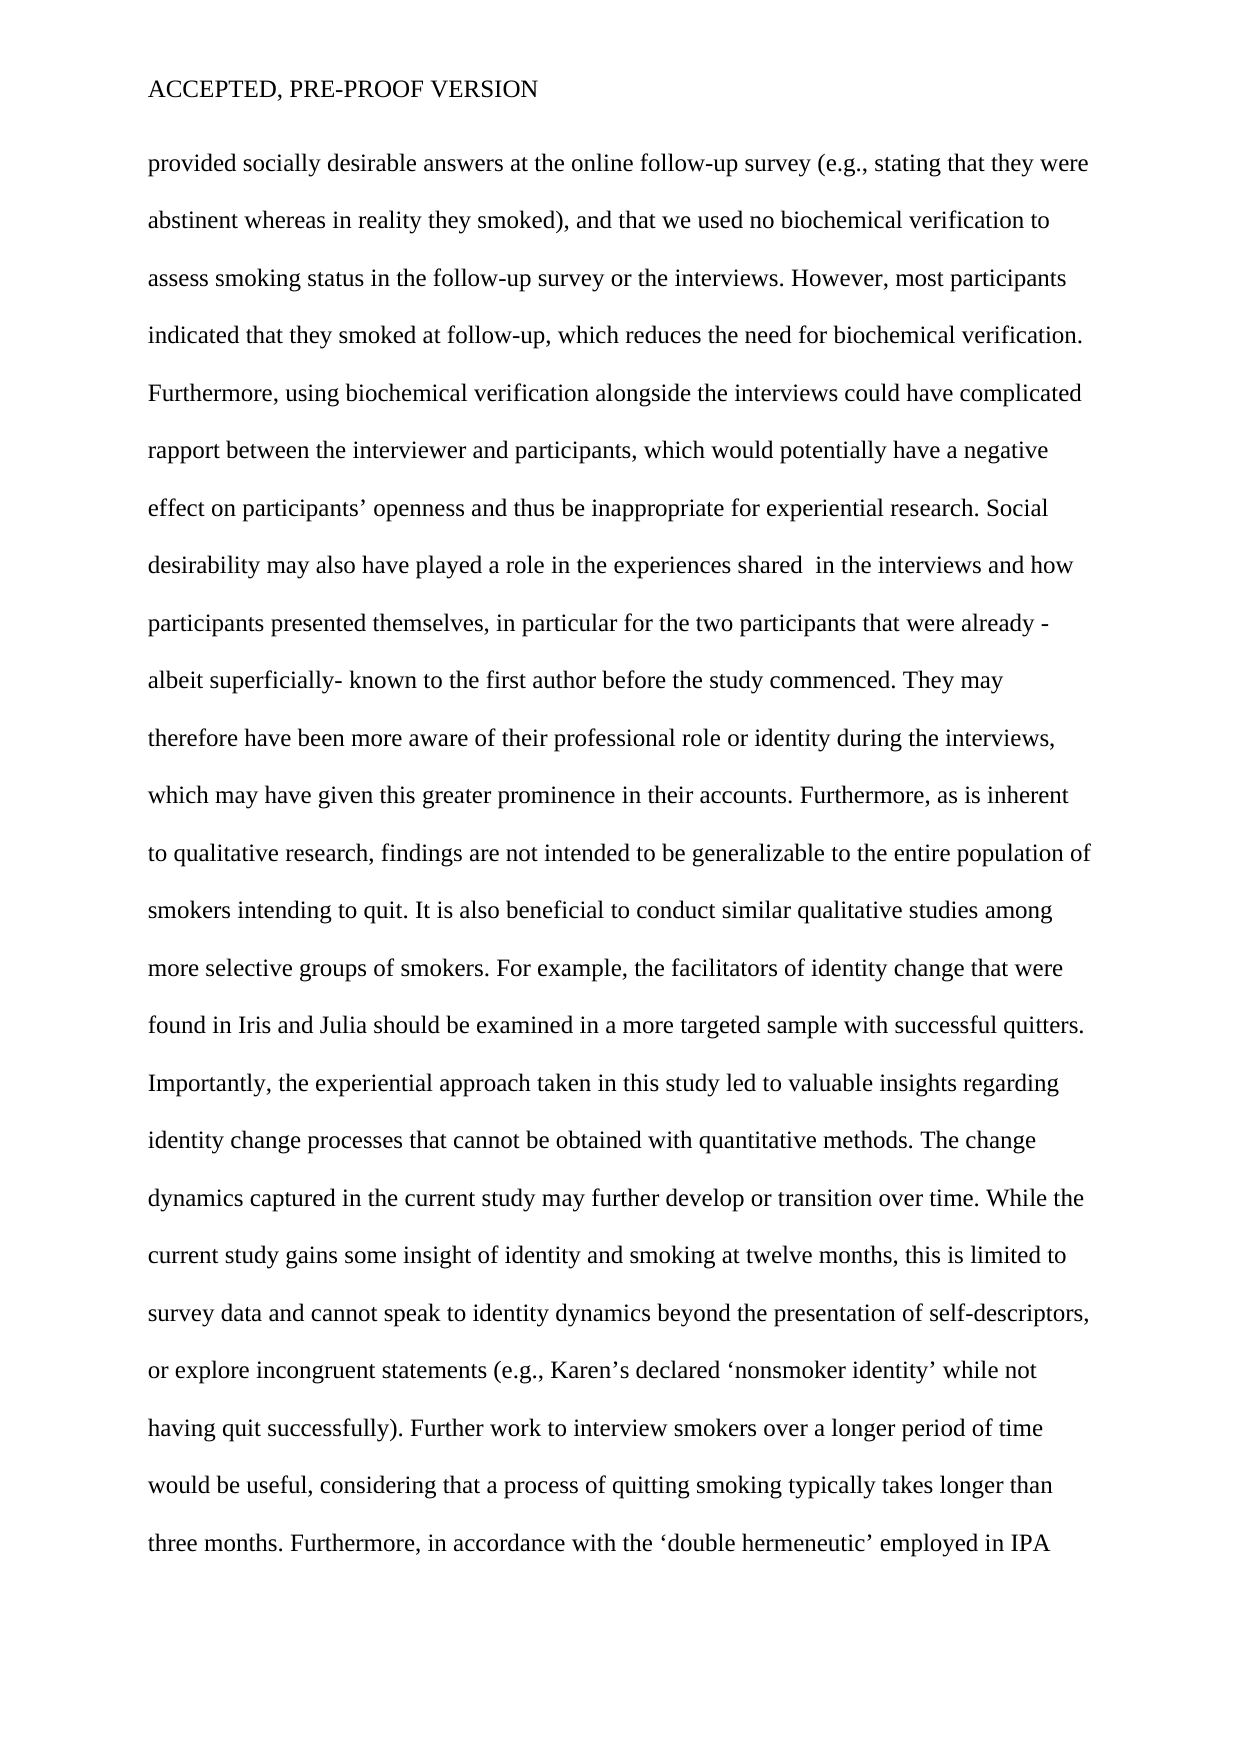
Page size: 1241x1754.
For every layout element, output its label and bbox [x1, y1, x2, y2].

text [148, 148, 1093, 1556]
